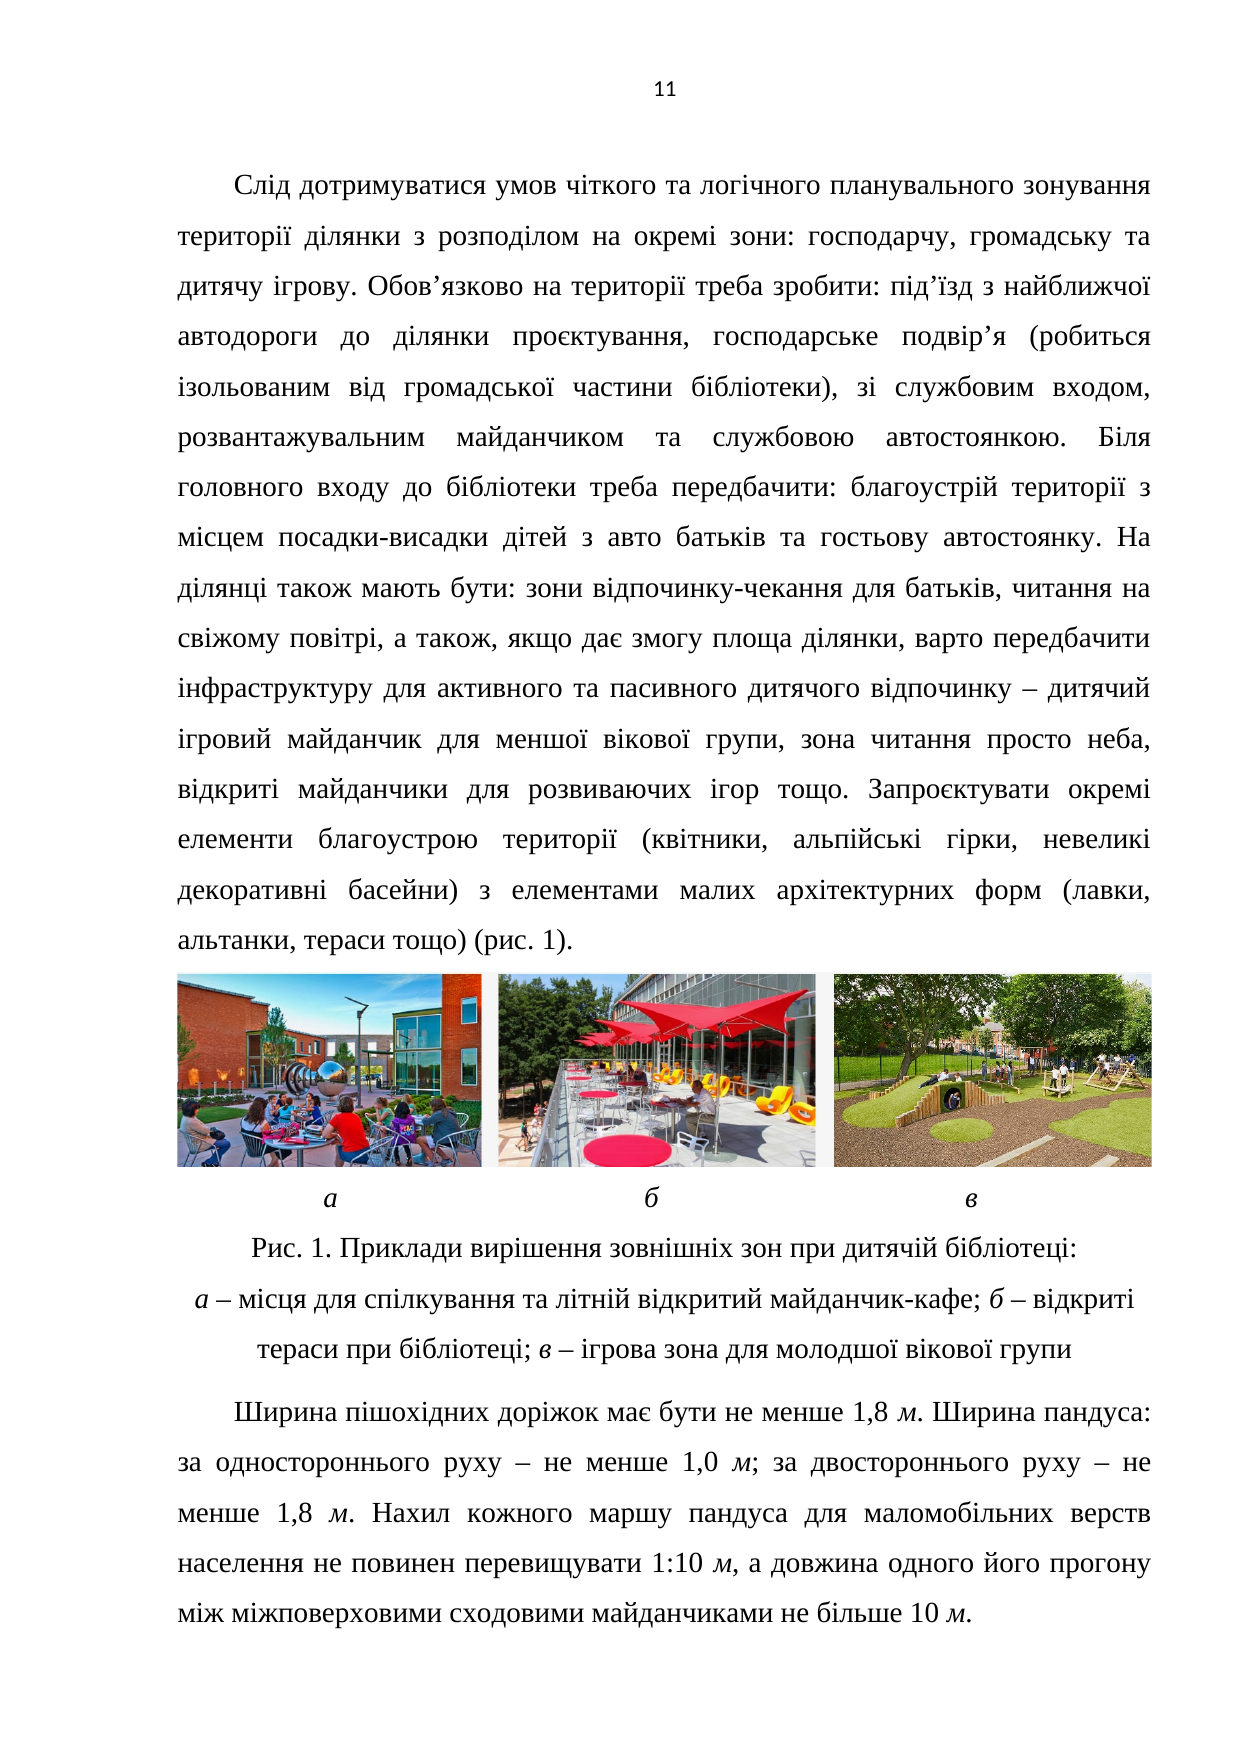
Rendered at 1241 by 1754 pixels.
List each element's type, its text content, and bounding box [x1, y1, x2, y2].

text Ширина пішохідних доріжок має бути не менше 1,8 м. Ширина пандуса: за одностороннього руху – не менше 1,0 м; за двостороннього руху – не менше 1,8 м. Нахил кожного маршу пандуса для маломобільних верств населення не повинен перевищувати 1:10 м, а довжина одного його прогону між міжповерховими сходовими майданчиками не більше 10 м. [177, 1394, 1152, 1629]
text Слід дотримуватися умов чіткого та логічного планувального зонування території ділянки з розподілом на окремі зони: господарчу, громадську та дитячу ігрову. Обов’язково на території треба зробити: під’їзд з найближчої автодороги до ділянки проєктування, господарське подвір’я (робиться ізольованим від громадської частини бібліотеки), зі службовим входом, розвантажувальним майданчиком та службовою автостоянкою. Біля головного входу до бібліотеки треба передбачити: благоустрій території з місцем посадки-висадки дітей з авто батьків та гостьову автостоянку. На ділянці також мають бути: зони відпочинку-чекання для батьків, читання на свіжому повітрі, а також, якщо дає змогу площа ділянки, варто передбачити інфраструктуру для активного та пасивного дитячого відпочинку – дитячий ігровий майданчик для меншої вікової групи, зона читання просто неба, відкриті майданчики для розвиваючих ігор тощо. Запроєктувати окремі елементи благоустрою території (квітники, альпійські гірки, невеликі декоративні басейни) з елементами малих архітектурних форм (лавки, альтанки, тераси тощо) (рис. 1). [177, 167, 1152, 956]
text Рис. 1. Приклади вирішення зовнішніх зон при дитячій бібліотеці: [177, 1231, 1152, 1264]
text а – місця для спілкування та літній відкритий майданчик-кафе; б – відкриті тераси при бібліотеці; в – ігрова зона для молодшої вікової групи [177, 1281, 1152, 1365]
picture [177, 972, 1152, 1167]
text а б в [177, 1180, 1152, 1214]
